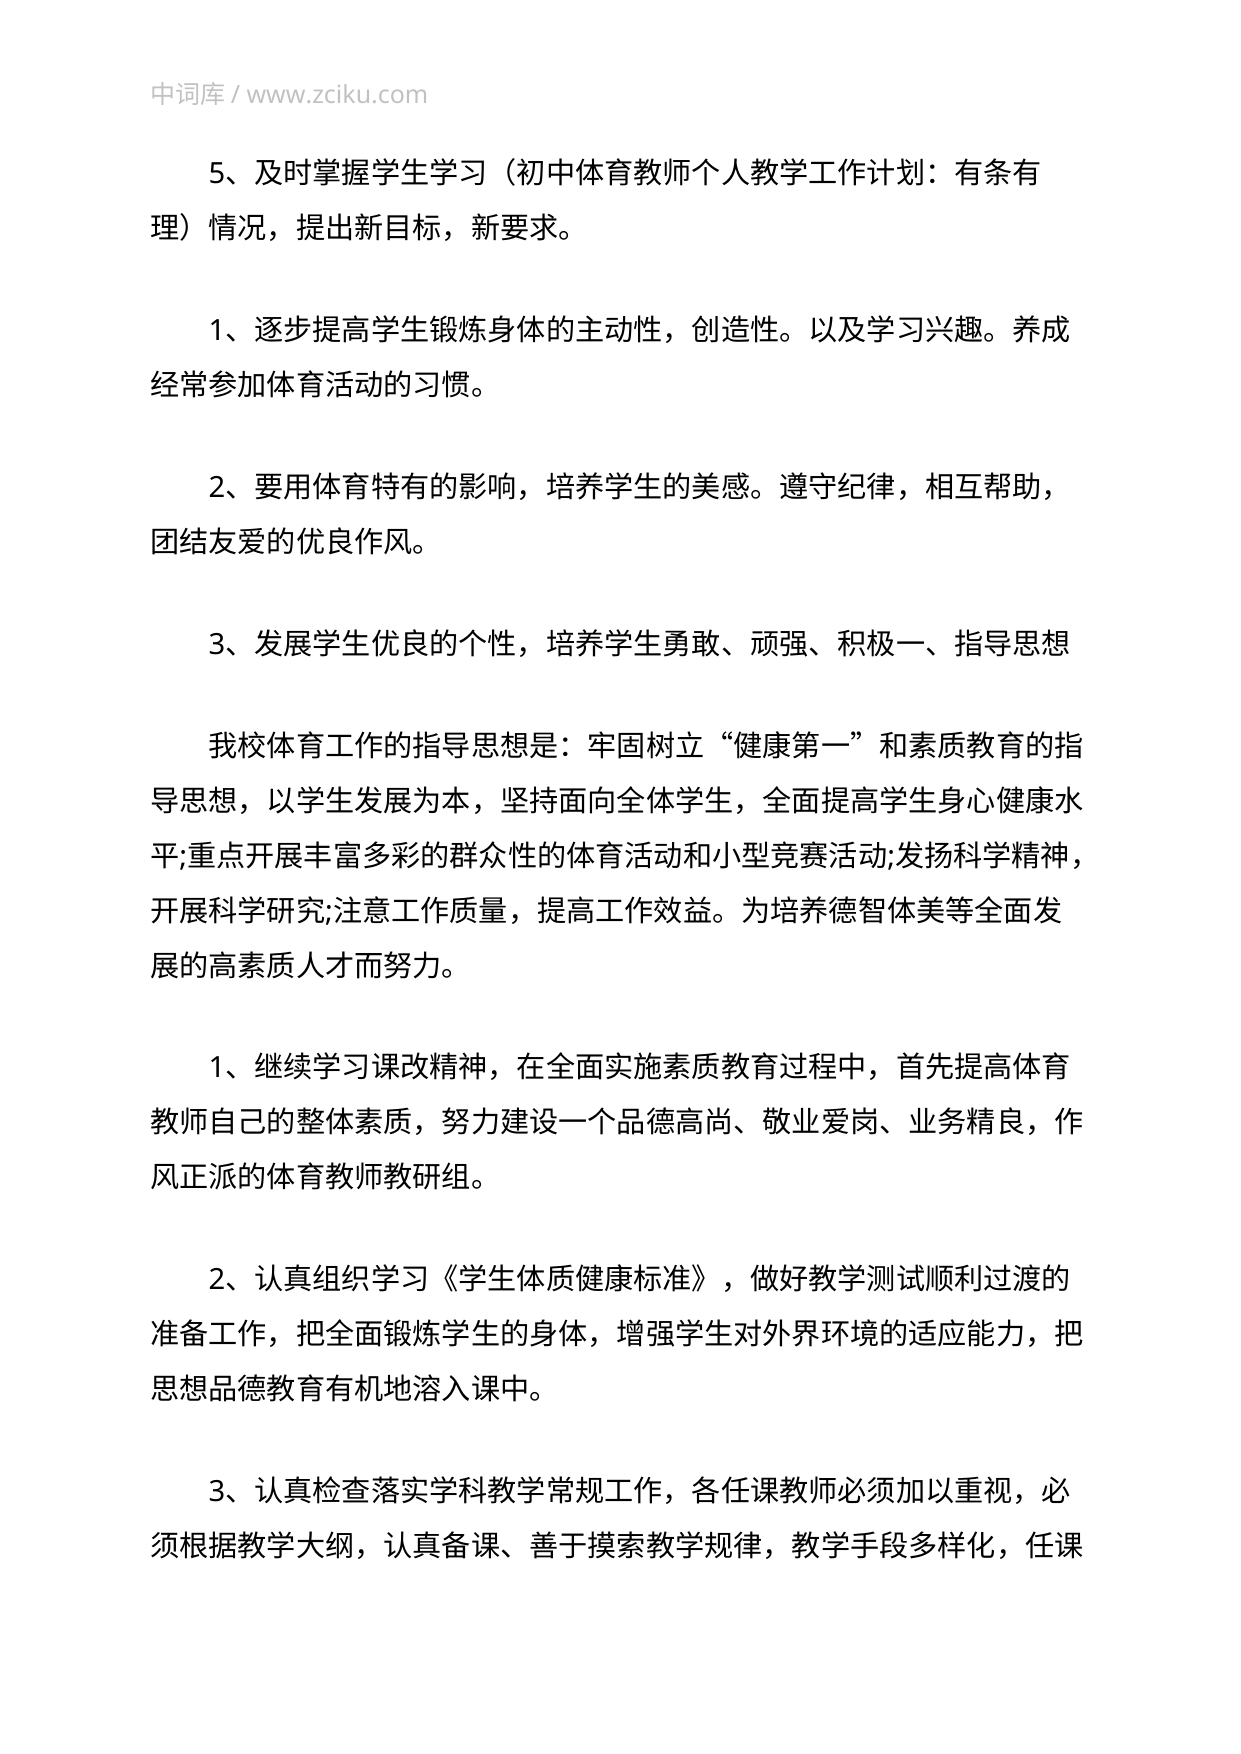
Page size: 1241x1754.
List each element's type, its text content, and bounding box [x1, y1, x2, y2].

text 2、认真组织学习《学生体质健康标准》，做好教学测试顺利过渡的准备工作，把全面锻炼学生的身体，增强学生对外界环境的适应能力，把思想品德教育有机地溶入课中。 [150, 1256, 1090, 1408]
text 2、要用体育特有的影响，培养学生的美感。遵守纪律，相互帮助，团结友爱的优良作风。 [150, 463, 1090, 561]
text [150, 1467, 1090, 1564]
text 3、发展学生优良的个性，培养学生勇敢、顽强、积极一、指导思想 [150, 620, 1090, 663]
text 1、逐步提高学生锻炼身体的主动性，创造性。以及学习兴趣。养成经常参加体育活动的习惯。 [150, 307, 1090, 404]
text 1、继续学习课改精神，在全面实施素质教育过程中，首先提高体育教师自己的整体素质，努力建设一个品德高尚、敬业爱岗、业务精良，作风正派的体育教师教研组。 [150, 1044, 1090, 1196]
text 5、及时掌握学生学习（初中体育教师个人教学工作计划：有条有理）情况，提出新目标，新要求。 [150, 150, 1090, 247]
text 我校体育工作的指导思想是：牢固树立“健康第一”和素质教育的指导思想，以学生发展为本，坚持面向全体学生，全面提高学生身心健康水平;重点开展丰富多彩的群众性的体育活动和小型竞赛活动;发扬科学精神，开展科学研究;注意工作质量，提高工作效益。为培养德智体美等全面发展的高素质人才而努力。 [150, 722, 1090, 984]
